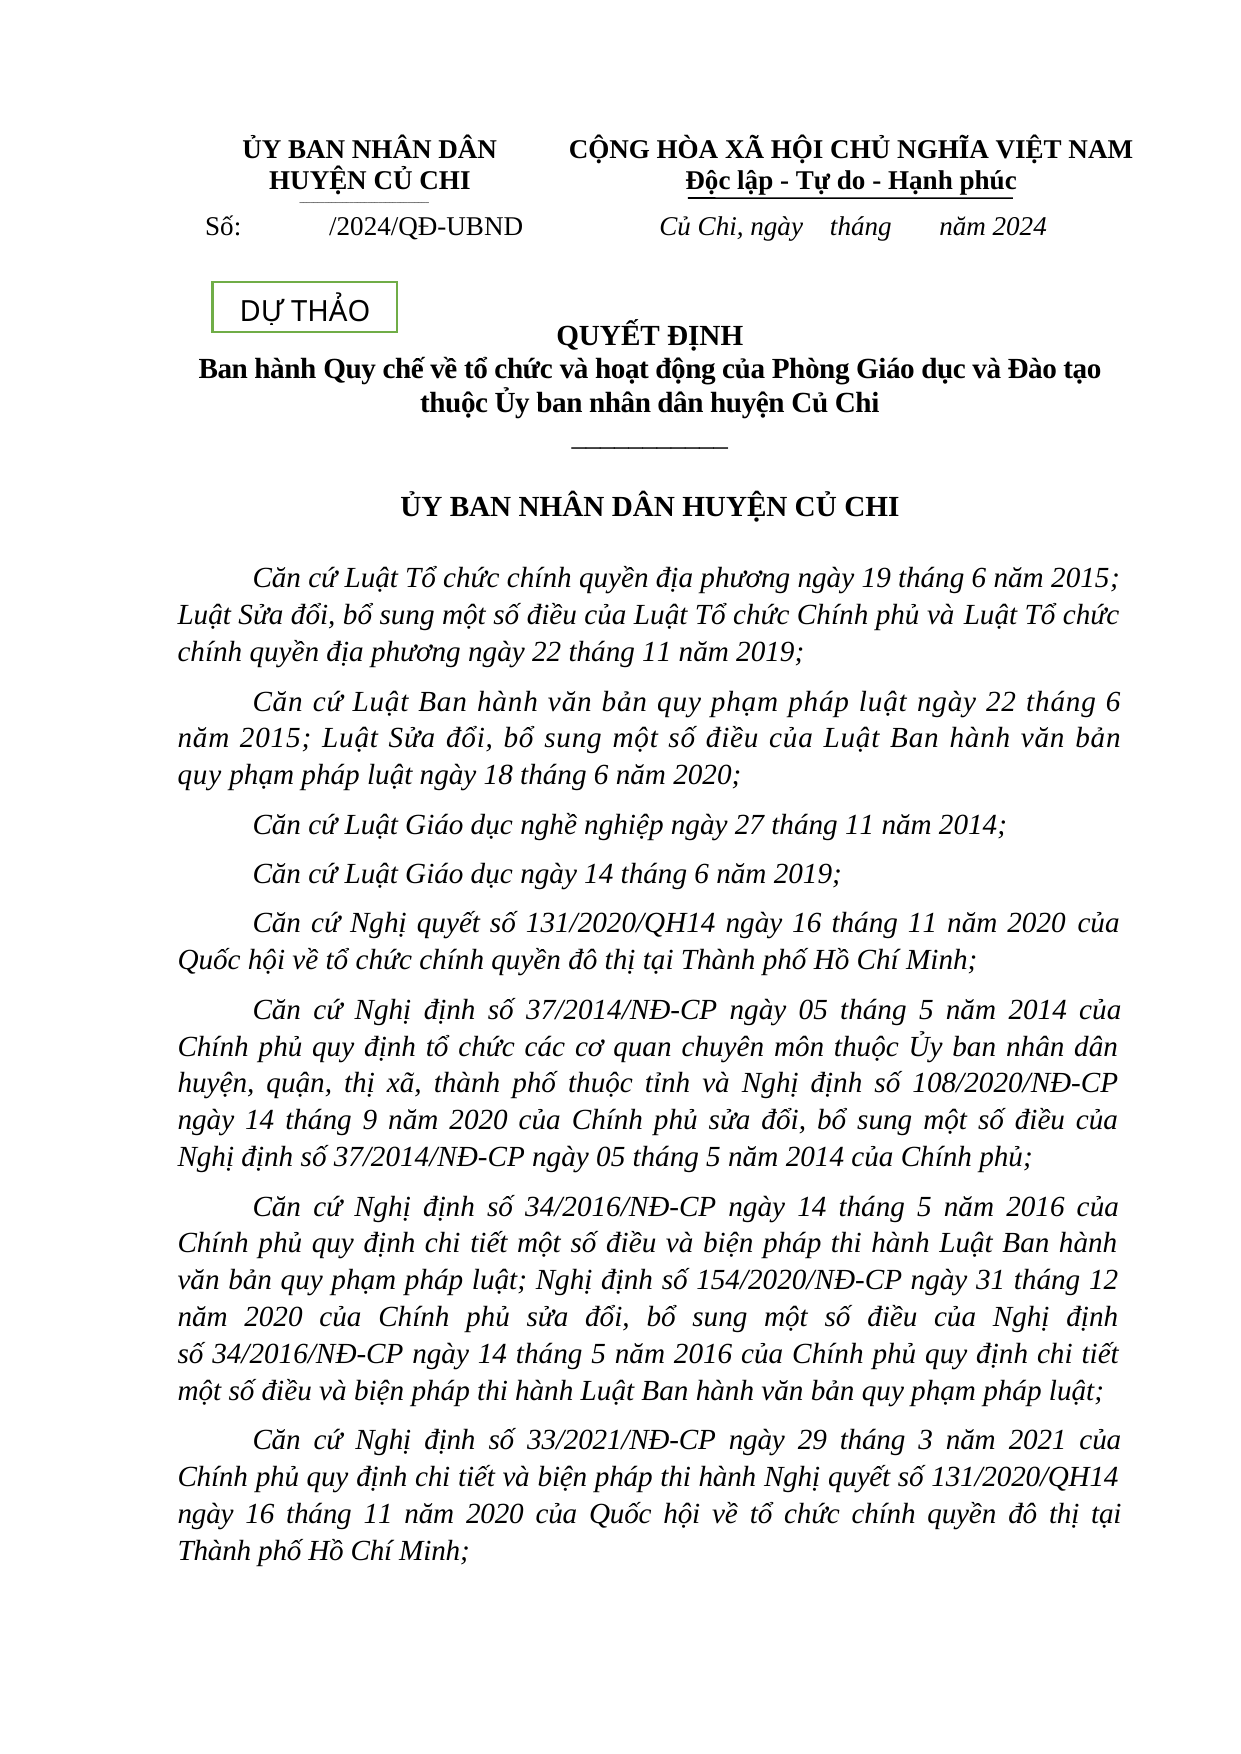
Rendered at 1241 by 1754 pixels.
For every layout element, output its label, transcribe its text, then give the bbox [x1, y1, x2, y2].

table_cell Số: /2024/QĐ-UBND [177, 210, 551, 241]
text Căn cứ Nghị quyết số 131/2020/QH14 ngày 16 tháng 11 năm 2020 của Quốc hội về tổ chức chính quyền đô thị tại Thành phố Hồ Chí Minh; [177, 906, 1122, 976]
text Căn cứ Nghị định số 33/2021/NĐ-CP ngày 29 tháng 3 năm 2021 của Chính phủ quy định chi tiết và biện pháp thi hành Nghị quyết số 131/2020/QH14 ngày 16 tháng 11 năm 2020 của Quốc hội về tổ chức chính quyền đô thị tại Thành phố Hồ Chí Minh; [177, 1422, 1122, 1567]
text Căn cứ Luật Ban hành văn bản quy phạm pháp luật ngày 22 tháng 6 năm 2015; Luật Sửa đổi, bổ sung một số điều của Luật Ban hành văn bản quy phạm pháp luật ngày 18 tháng 6 năm 2020; [177, 684, 1122, 791]
table_cell Củ Chi, ngày tháng năm 2024 [551, 210, 1151, 241]
text Căn cứ Luật Giáo dục nghề nghiệp ngày 27 tháng 11 năm 2014; [177, 807, 1122, 840]
table_header CỘNG HÒA XÃ HỘI CHỦ NGHĨA VIỆT Độc lập - Tự do - Hạnh phúc [551, 133, 1151, 209]
text QUYẾT ĐỊNH [177, 318, 1122, 351]
text Căn cứ Luật Giáo dục ngày 14 tháng 6 năm 2019; [177, 856, 1122, 890]
text Căn cứ Luật Tổ chức chính quyền địa phương ngày 19 tháng 6 năm 2015; Luật Sửa đổi, bổ sung một số điều của Luật Tổ chức Chính phủ và Luật Tổ chức chính quyền địa phương ngày 22 tháng 11 năm 2019; [177, 561, 1122, 668]
subtitle ỦY BAN NHÂN DÂN HUYỆN CỦ CHI [177, 489, 1122, 523]
text Ban hành Quy chế về tổ chức và hoạt động của Phòng Giáo dục và Đào tạo thuộc Ủy ban nhân dân huyện Củ Chi [177, 351, 1122, 418]
text Căn cứ Nghị định số 37/2014/NĐ-CP ngày 05 tháng 5 năm 2014 của Chính phủ quy định tổ chức các cơ quan chuyên môn thuộc Ủy ban nhân dân huyện, quận, thị xã, thành phố thuộc tỉnh và Nghị định số 108/2020/NĐ-CP ngày 14 tháng 9 năm 2020 của Chính phủ sửa đổi, bổ sung một số điều của Nghị định số 37/2014/NĐ-CP ngày 05 tháng 5 năm 2014 của Chính phủ; [177, 992, 1122, 1173]
text Căn cứ Nghị định số 34/2016/NĐ-CP ngày 14 tháng 5 năm 2016 của Chính phủ quy định chi tiết một số điều và biện pháp thi hành Luật Ban hành văn bản quy phạm pháp luật; Nghị định số 154/2020/NĐ-CP ngày 31 tháng 12 năm 2020 của Chính phủ sửa đổi, bổ sung một số điều của Nghị định số 34/2016/NĐ-CP ngày 14 tháng 5 năm 2016 của Chính phủ quy định chi tiết một số điều và biện pháp thi hành Luật Ban hành văn bản quy phạm pháp luật; [177, 1189, 1122, 1407]
table_header ỦY BAN NHÂN DÂN HUYỆN CỦ CHI ____________________________________ [177, 133, 551, 209]
text ___________ [177, 418, 1122, 452]
